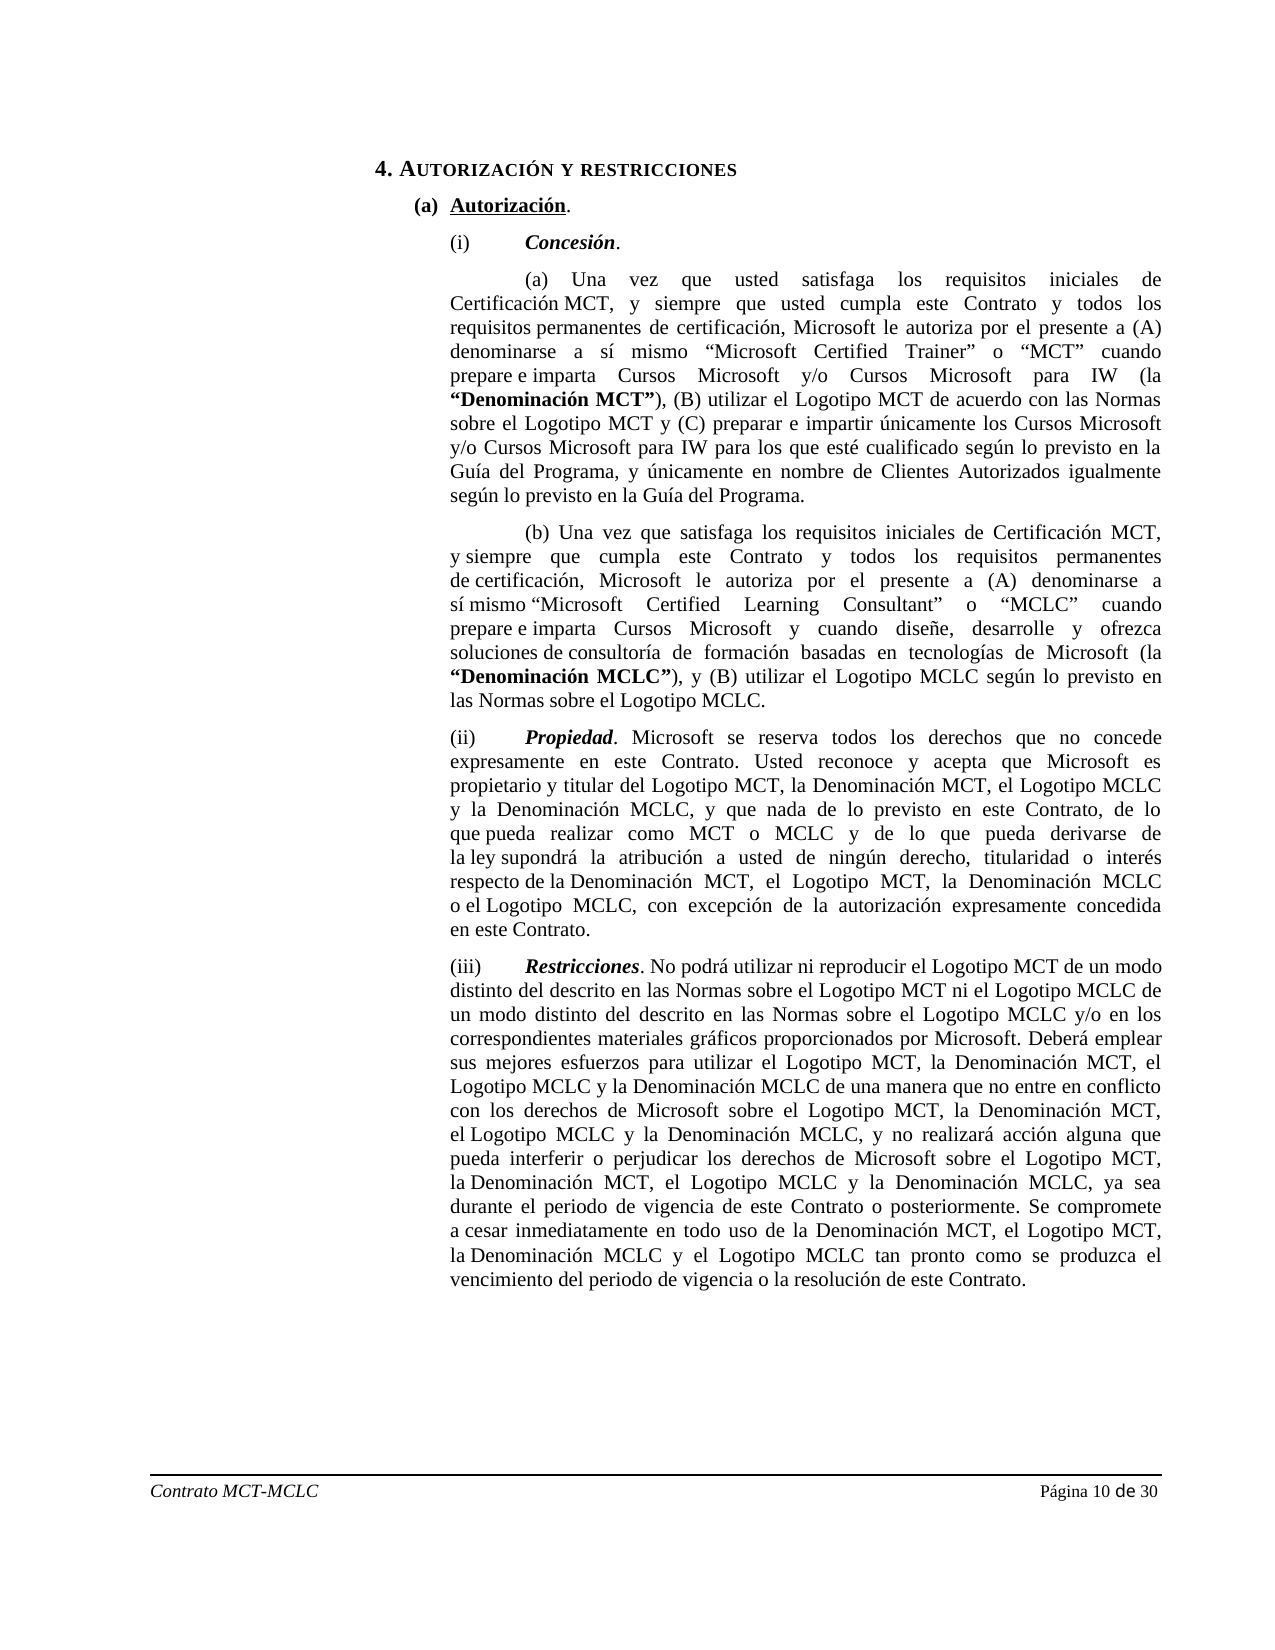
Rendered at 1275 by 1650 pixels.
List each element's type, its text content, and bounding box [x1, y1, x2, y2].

text (ii) Propiedad. Microsoft se reserva todos los derechos que no concede expresamente en este Contrato. Usted reconoce y acepta que Microsoft es propietario y titular del Logotipo MCT, la Denominación MCT, el Logotipo MCLC y la Denominación MCLC, y que nada de lo previsto en este Contrato, de lo que pueda realizar como MCT o MCLC y de lo que pueda derivarse de la ley supondrá la atribución a usted de ningún derecho, titularidad o interés respecto de la Denominación MCT, el Logotipo MCT, la Denominación MCLC o el Logotipo MCLC, con excepción de la autorización expresamente concedida en este Contrato. [414, 725, 1162, 941]
text (i) Concesión. [414, 230, 1162, 254]
text (a) Autorización. [414, 193, 1162, 217]
text (b) Una vez que satisfaga los requisitos iniciales de Certificación MCT, y siempre que cumpla este Contrato y todos los requisitos permanentes de certificación, Microsoft le autoriza por el presente a (A) denominarse a sí mismo “Microsoft Certified Learning Consultant” o “MCLC” cuando prepare e imparta Cursos Microsoft y cuando diseñe, desarrolle y ofrezca soluciones de consultoría de formación basadas en tecnologías de Microsoft (la “Denominación MCLC”), y (B) utilizar el Logotipo MCLC según lo previsto en las Normas sobre el Logotipo MCLC. [414, 520, 1162, 712]
text 4. Autorización y restricciones [375, 154, 1162, 181]
text (iii) Restricciones. No podrá utilizar ni reproducir el Logotipo MCT de un modo distinto del descrito en las Normas sobre el Logotipo MCT ni el Logotipo MCLC de un modo distinto del descrito en las Normas sobre el Logotipo MCLC y/o en los correspondientes materiales gráficos proporcionados por Microsoft. Deberá emplear sus mejores esfuerzos para utilizar el Logotipo MCT, la Denominación MCT, el Logotipo MCLC y la Denominación MCLC de una manera que no entre en conflicto con los derechos de Microsoft sobre el Logotipo MCT, la Denominación MCT, el Logotipo MCLC y la Denominación MCLC, y no realizará acción alguna que pueda interferir o perjudicar los derechos de Microsoft sobre el Logotipo MCT, la Denominación MCT, el Logotipo MCLC y la Denominación MCLC, ya sea durante el periodo de vigencia de este Contrato o posteriormente. Se compromete a cesar inmediatamente en todo uso de la Denominación MCT, el Logotipo MCT, la Denominación MCLC y el Logotipo MCLC tan pronto como se produzca el vencimiento del periodo de vigencia o la resolución de este Contrato. [414, 954, 1162, 1291]
text (a) Una vez que usted satisfaga los requisitos iniciales de Certificación MCT, y siempre que usted cumpla este Contrato y todos los requisitos permanentes de certificación, Microsoft le autoriza por el presente a (A) denominarse a sí mismo “Microsoft Certified Trainer” o “MCT” cuando prepare e imparta Cursos Microsoft y/o Cursos Microsoft para IW (la “Denominación MCT”), (B) utilizar el Logotipo MCT de acuerdo con las Normas sobre el Logotipo MCT y (C) preparar e impartir únicamente los Cursos Microsoft y/o Cursos Microsoft para IW para los que esté cualificado según lo previsto en la Guía del Programa, y únicamente en nombre de Clientes Autorizados igualmente según lo previsto en la Guía del Programa. [414, 267, 1162, 507]
